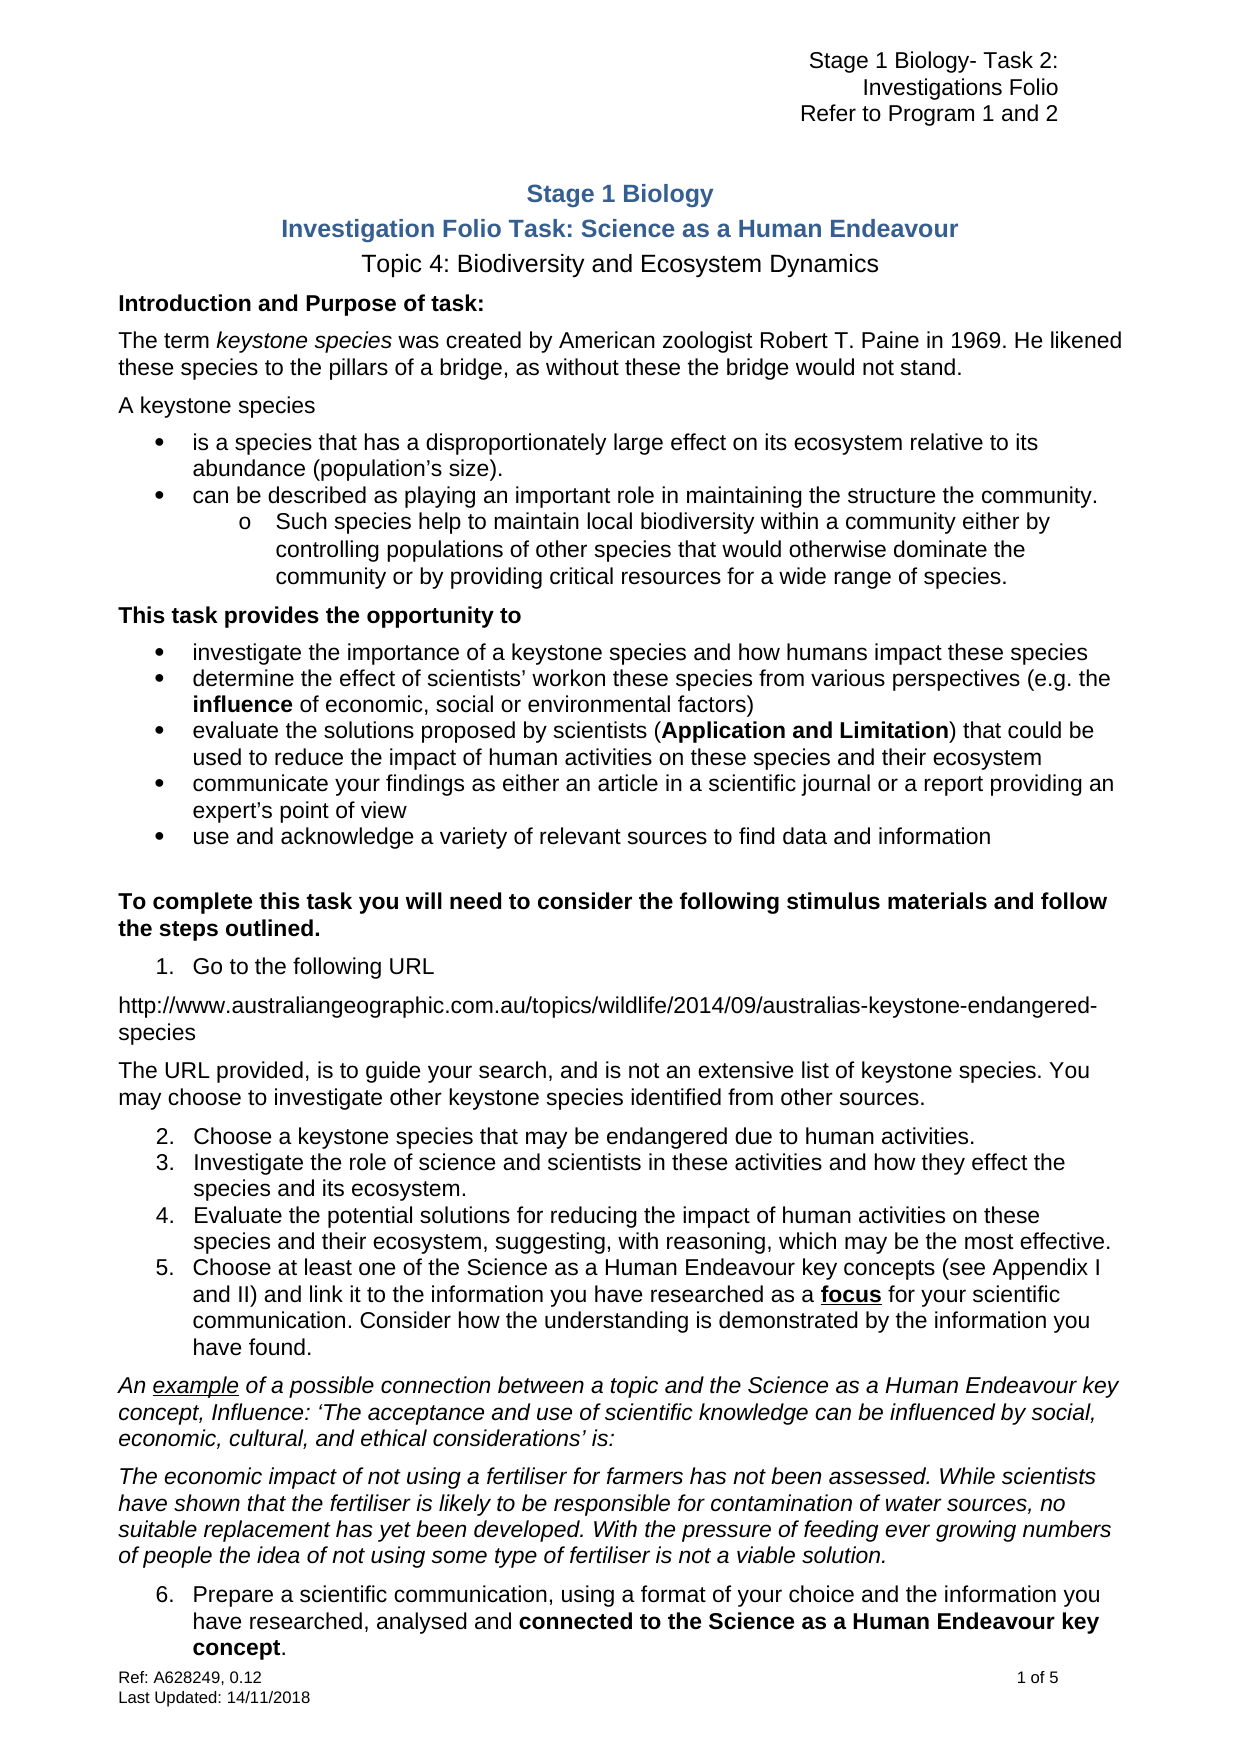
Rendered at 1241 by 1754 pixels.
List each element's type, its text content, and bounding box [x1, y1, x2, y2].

text is a species that has a disproportionately large effect on its ecosystem relative to its abundance (population’s size). [155, 429, 1122, 482]
text Introduction and Purpose of task: [118, 290, 1122, 317]
text The term keystone species was created by American zoologist Robert T. Paine in 1969. He likened these species to the pillars of a bridge, as without these the bridge would not stand. [118, 327, 1122, 380]
text An example of a possible connection between a topic and the Science as a Human Endeavour key concept, Influence: ‘The acceptance and use of scientific knowledge can be influenced by social, economic, cultural, and ethical considerations’ is: [118, 1372, 1122, 1451]
text The economic impact of not using a fertiliser for farmers has not been assessed. While scientists have shown that the fertiliser is likely to be responsible for contamination of water sources, no suitable replacement has yet been developed. With the pressure of feeding ever growing numbers of people the idea of not using some type of fertiliser is not a viable solution. [118, 1463, 1122, 1569]
list Prepare a scientific communication, using a format of your choice and the information you have researched, analysed and connected to the Science as a Human Endeavour key concept. [155, 1581, 1122, 1660]
list Evaluate the potential solutions for reducing the impact of human activities on these species and their ecosystem, suggesting, with reasoning, which may be the most effective. [156, 1202, 1122, 1254]
text To complete this task you will need to consider the following stimulus materials and follow the steps outlined. [118, 888, 1122, 941]
list Choose at least one of the Science as a Human Endeavour key concepts (see Appendix I and II) and link it to the information you have researched as a focus for your scientific communication. Consider how the understanding is demonstrated by the information you have found. [155, 1254, 1122, 1360]
text determine the effect of scientists’ workon these species from various perspectives (e.g. the influence of economic, social or environmental factors) [155, 665, 1122, 717]
text http://www.australiangeographic.com.au/topics/wildlife/2014/09/australias-keystone-endangered-species [118, 992, 1122, 1045]
text The URL provided, is to guide your search, and is not an extensive list of keystone species. You may choose to investigate other keystone species identified from other sources. [118, 1057, 1122, 1110]
list Choose a keystone species that may be endangered due to human activities. [156, 1123, 1122, 1149]
text can be described as playing an important role in maintaining the structure the community. [155, 482, 1122, 508]
subtitle Stage 1 Biology [118, 179, 1122, 208]
text communicate your findings as either an article in a scientific journal or a report providing an expert’s point of view [155, 770, 1122, 823]
text evaluate the solutions proposed by scientists (Application and Limitation) that could be used to reduce the impact of human activities on these species and their ecosystem [155, 717, 1122, 770]
text A keystone species [118, 392, 1122, 419]
subtitle Investigation Folio Task: Science as a Human Endeavour [118, 214, 1122, 243]
list Go to the following URL [155, 953, 1122, 980]
text use and acknowledge a variety of relevant sources to find data and information [155, 823, 1122, 849]
text This task provides the opportunity to [118, 602, 1122, 628]
text Topic 4: Biodiversity and Ecosystem Dynamics [118, 249, 1122, 278]
list Such species help to maintain local biodiversity within a community either by controlling populations of other species that would otherwise dominate the community or by providing critical resources for a wide range of species. [238, 508, 1122, 589]
list Investigate the role of science and scientists in these activities and how they effect the species and its ecosystem. [156, 1149, 1122, 1202]
text investigate the importance of a keystone species and how humans impact these species [155, 638, 1122, 665]
